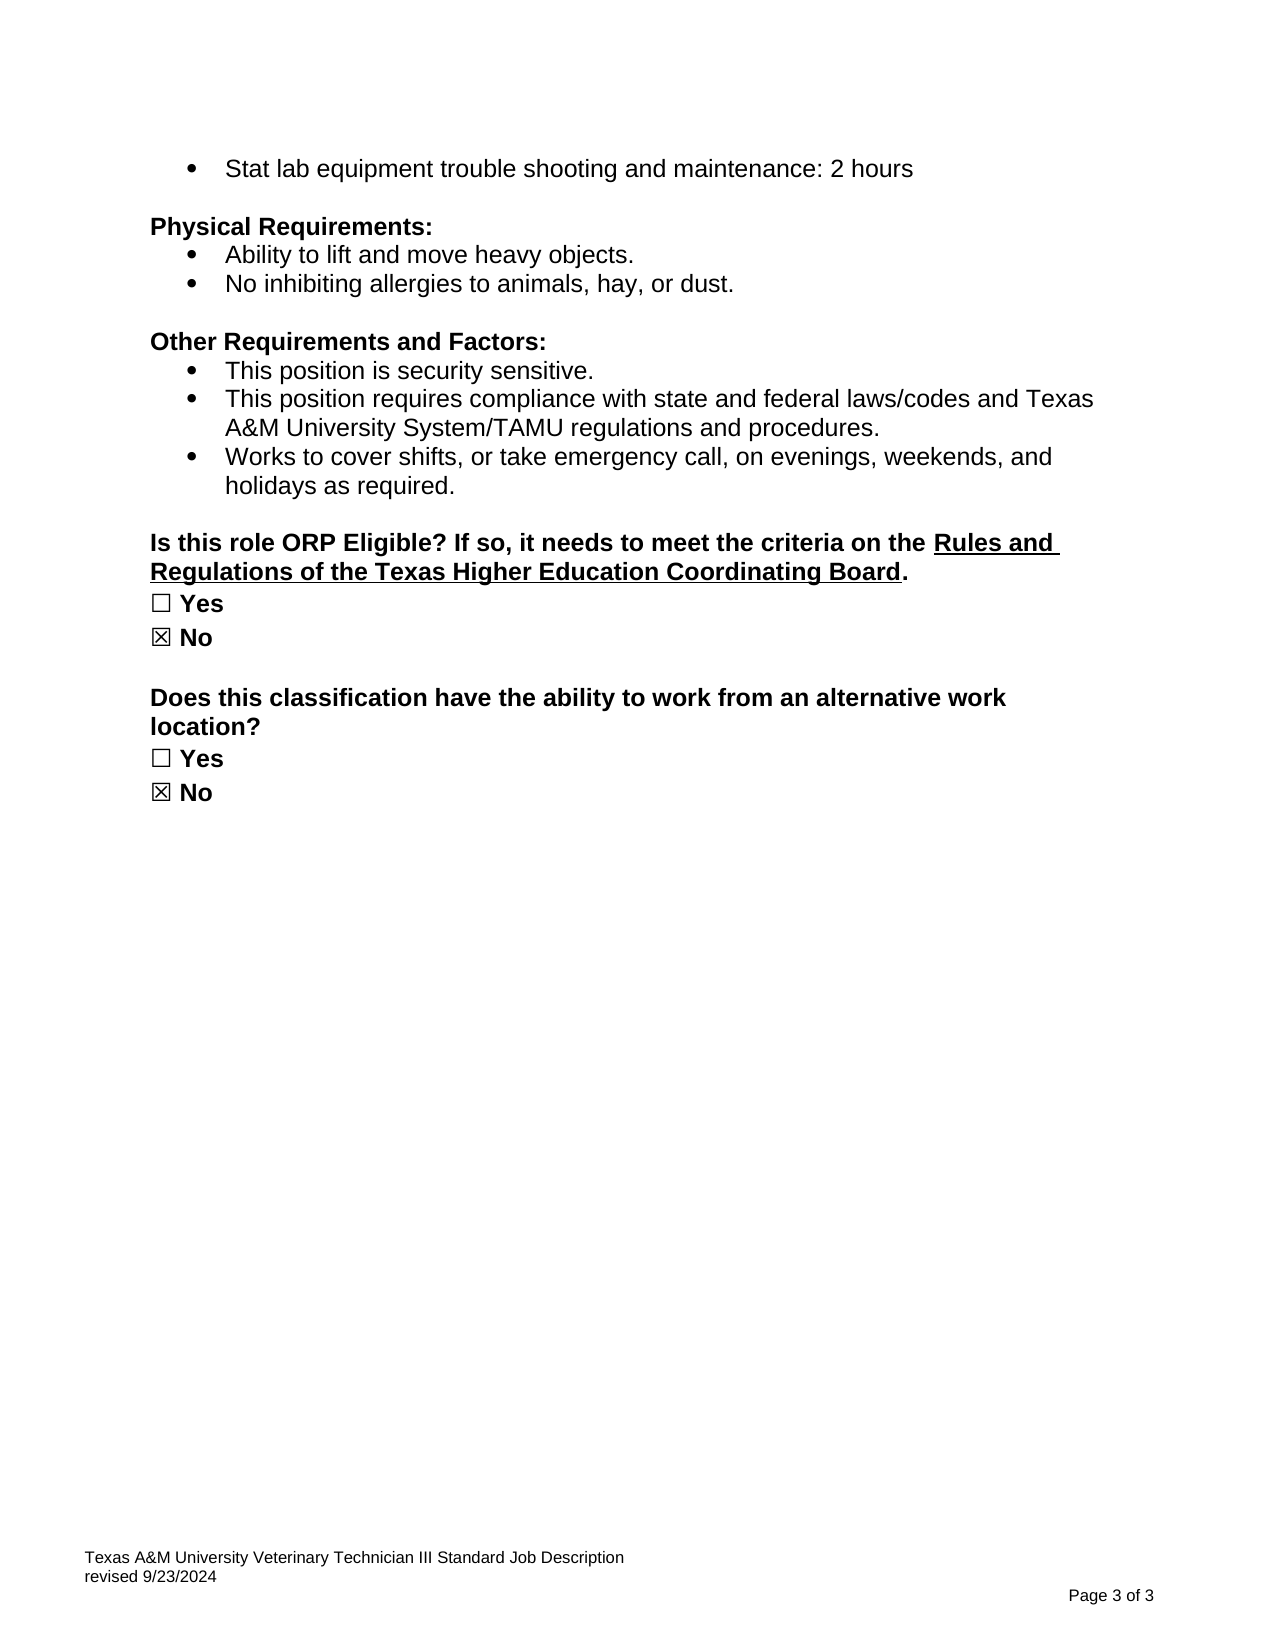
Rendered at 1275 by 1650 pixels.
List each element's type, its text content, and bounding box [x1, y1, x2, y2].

list This position requires compliance with state and federal laws/codes and Texas A&M University System/TAMU regulations and procedures. [187, 384, 1125, 442]
list Ability to lift and move heavy objects. [187, 240, 1125, 269]
list Works to cover shifts, or take emergency call, on evenings, weekends, and holidays as required. [187, 442, 1125, 500]
list This position is security sensitive. [187, 356, 1125, 384]
text Other Requirements and Factors: [150, 327, 1125, 356]
text Yes [150, 586, 1125, 620]
text Physical Requirements: [150, 212, 1125, 240]
list No inhibiting allergies to animals, hay, or dust. [187, 269, 1125, 298]
text Yes [150, 740, 1125, 774]
text No [150, 774, 1125, 808]
text Does this classification have the ability to work from an alternative work location? [150, 683, 1125, 740]
text Is this role ORP Eligible? If so, it needs to meet the criteria on the Rules and Regulations of the Texas Higher Education Coordinating Board. [150, 528, 1125, 586]
text No [150, 620, 1125, 654]
list Stat lab equipment trouble shooting and maintenance: 2 hours [187, 154, 1125, 183]
